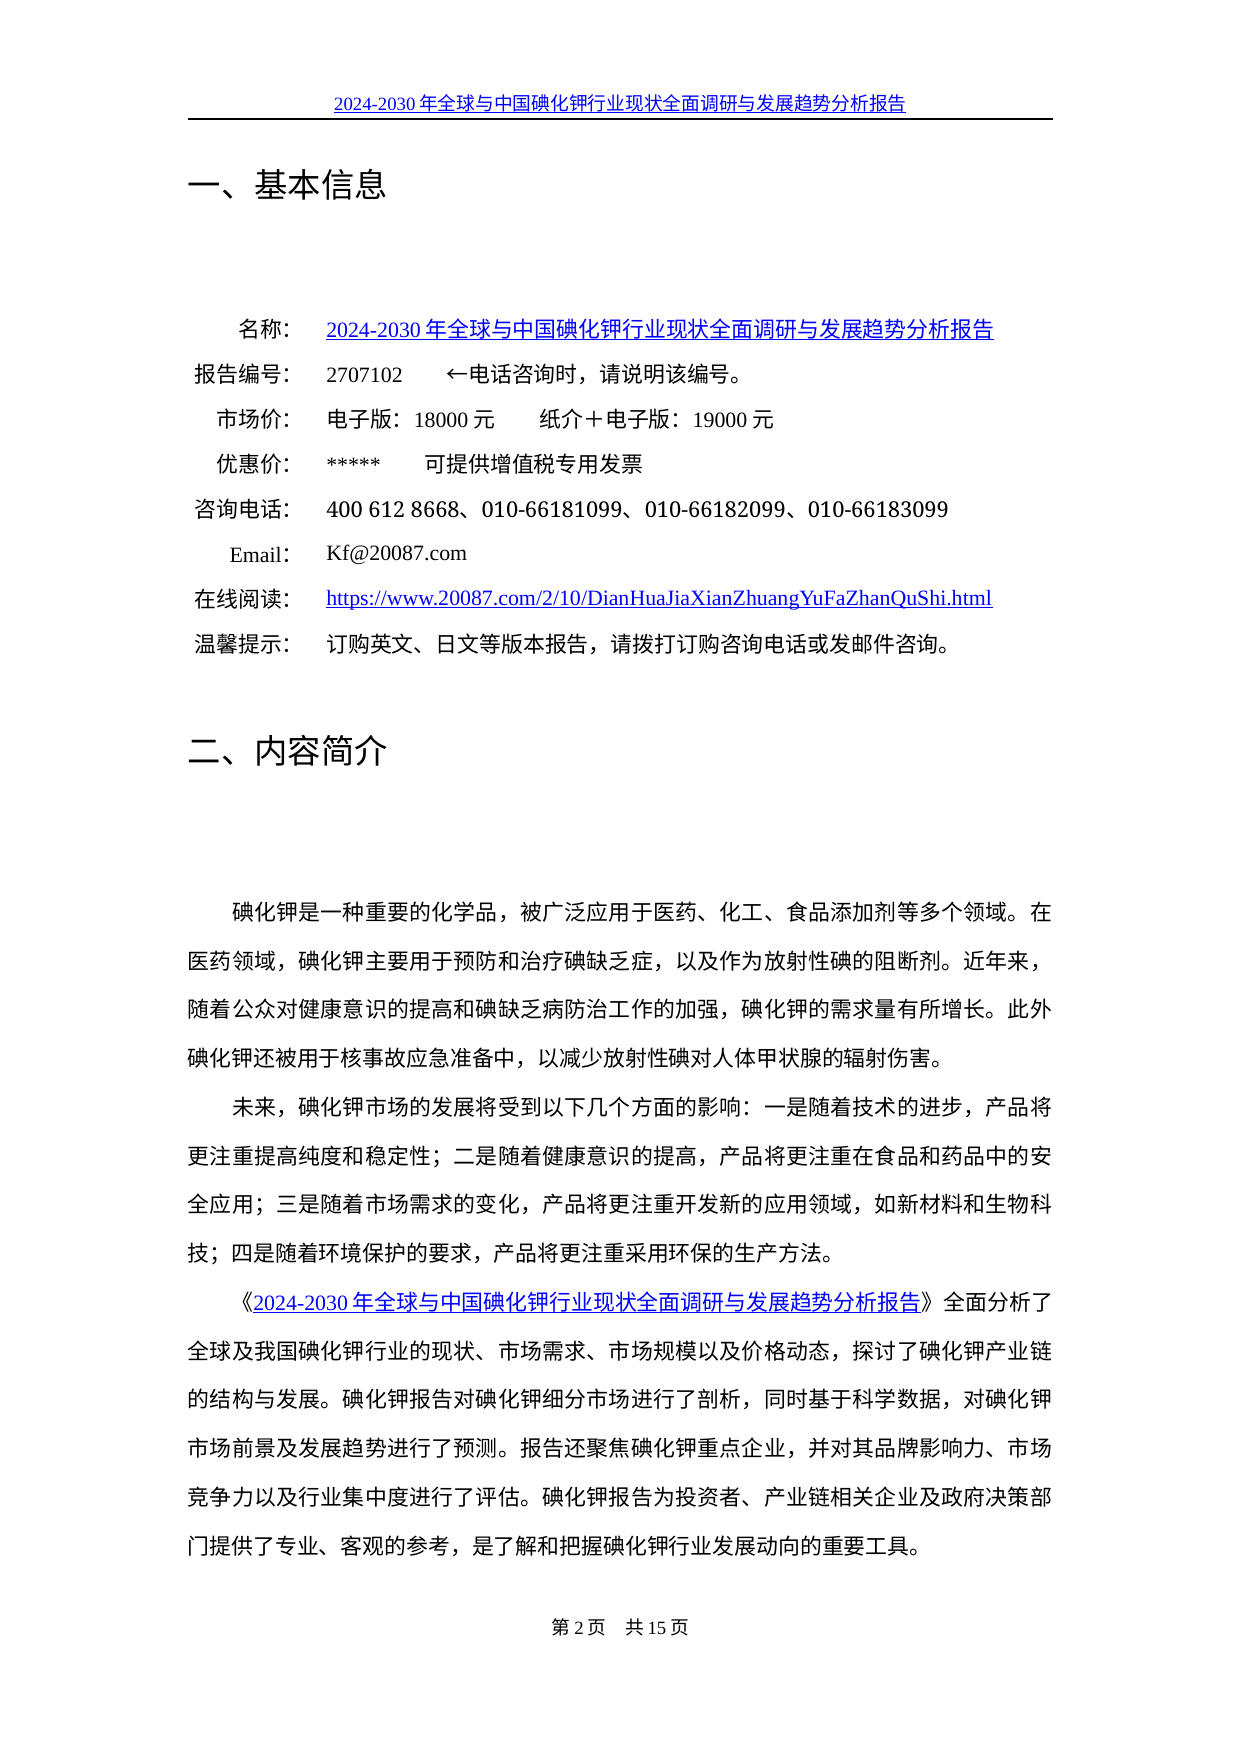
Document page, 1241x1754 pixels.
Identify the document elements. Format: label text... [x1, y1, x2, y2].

table_cell 电子版：18000 元 纸介＋电子版：19000 元 [315, 402, 1073, 447]
table_cell [315, 582, 1073, 627]
table_cell 优惠价： [167, 447, 315, 492]
table_cell 市场价： [167, 402, 315, 447]
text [187, 894, 1053, 1561]
table_cell 400 612 8668、010-66181099、010-66182099、010-66183099 [315, 492, 1073, 537]
title 二、内容简介 [187, 717, 1053, 782]
table_header 2024-2030年全球与中国碘化钾行业现状全面调研与发展趋势分析报告 [315, 312, 1073, 357]
table_cell 在线阅读： [167, 582, 315, 627]
table_cell 报告编号： [167, 357, 315, 402]
table_cell Kf@20087.com [315, 537, 1073, 582]
table_header 名称： [167, 312, 315, 357]
table_cell 订购英文、日文等版本报告，请拨打订购咨询电话或发邮件咨询。 [315, 627, 1073, 672]
table_cell 温馨提示： [167, 627, 315, 672]
table_cell 2707102 ←电话咨询时，请说明该编号。 [315, 357, 1073, 402]
table_cell ***** 可提供增值税专用发票 [315, 447, 1073, 492]
title 一、基本信息 [187, 150, 1053, 215]
table_cell 咨询电话： [167, 492, 315, 537]
table_cell Email： [167, 537, 315, 582]
